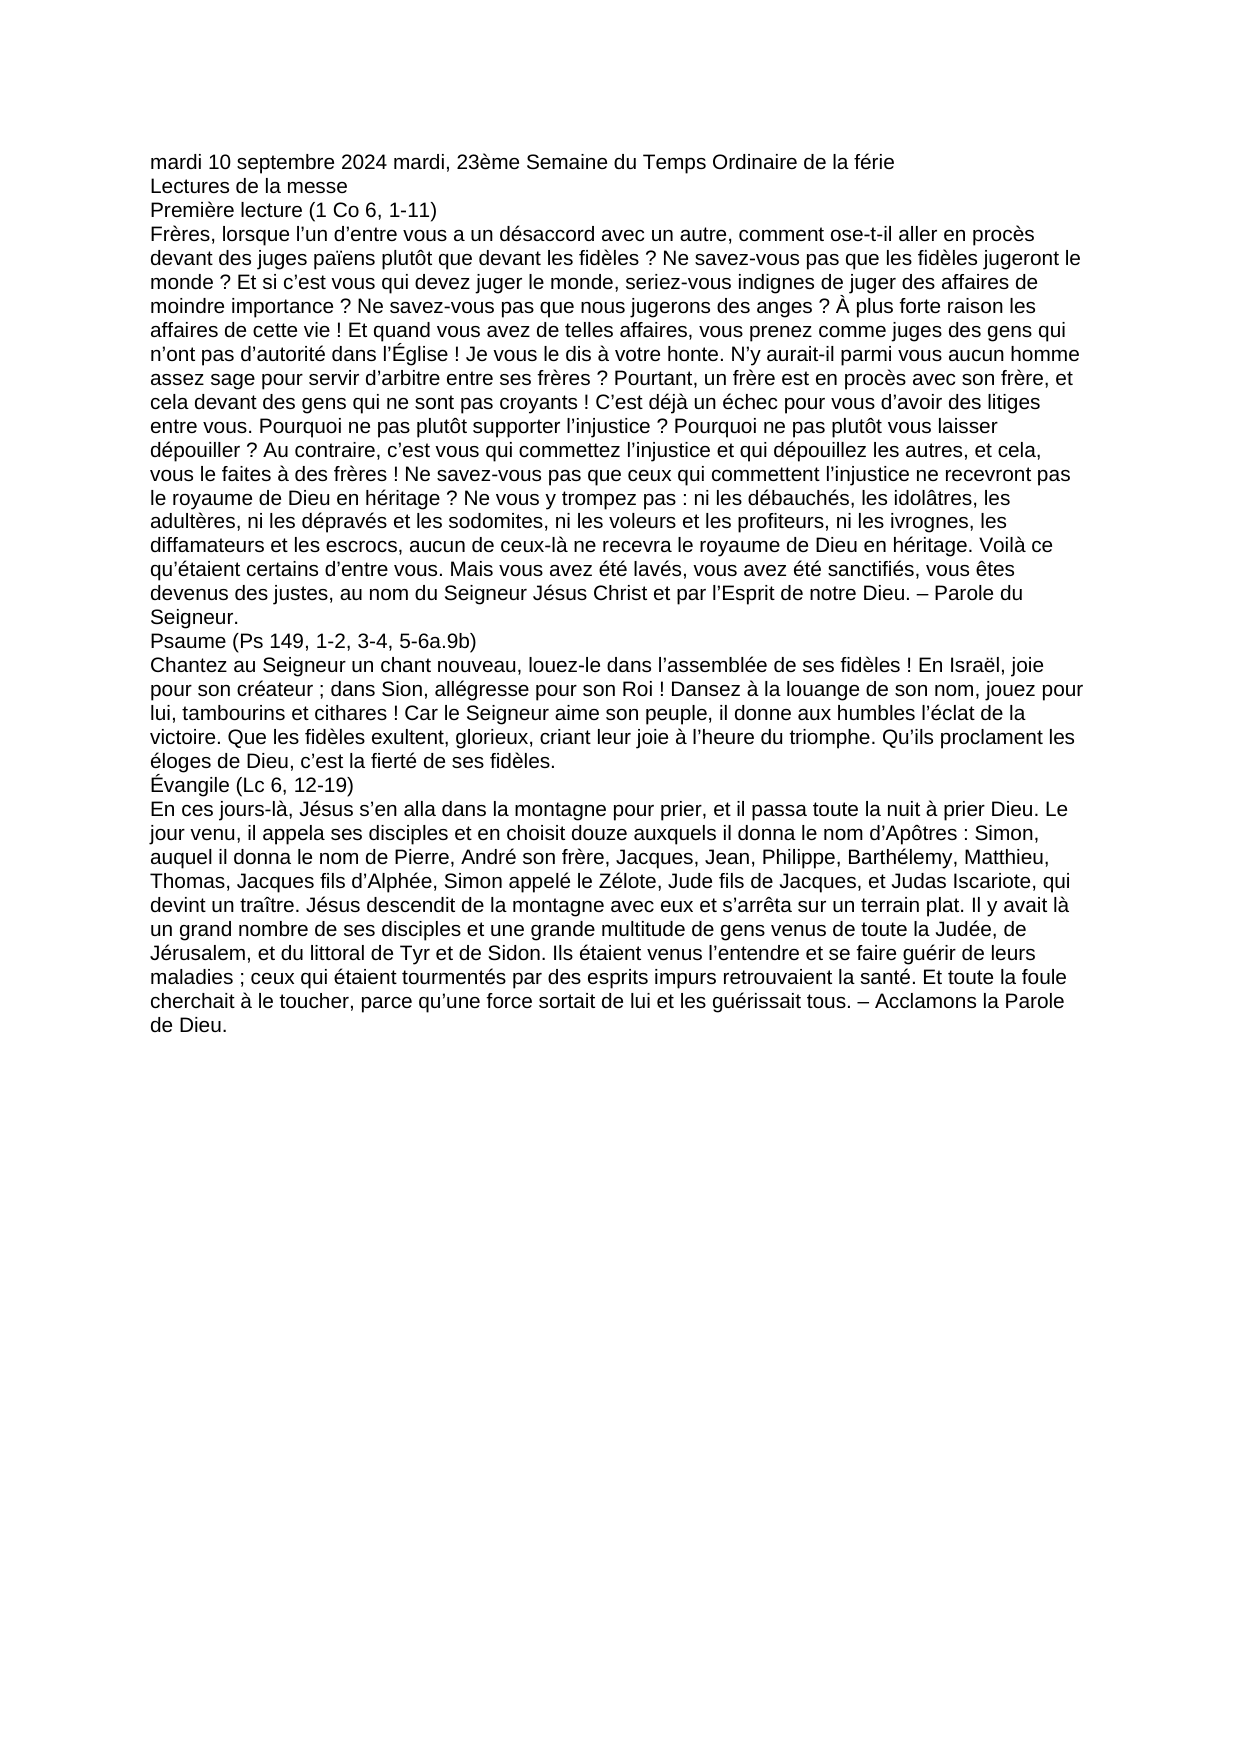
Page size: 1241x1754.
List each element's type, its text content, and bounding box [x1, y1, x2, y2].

text Frères, lorsque l’un d’entre vous a un désaccord avec un autre, comment ose-t-il aller en procès devant des juges païens plutôt que devant les fidèles ? Ne savez-vous pas que les fidèles jugeront le monde ? Et si c’est vous qui devez juger le monde, seriez-vous indignes de juger des affaires de moindre importance ? Ne savez-vous pas que nous jugerons des anges ? À plus forte raison les affaires de cette vie ! Et quand vous avez de telles affaires, vous prenez comme juges des gens qui n’ont pas d’autorité dans l’Église ! Je vous le dis à votre honte. N’y aurait-il parmi vous aucun homme assez sage pour servir d’arbitre entre ses frères ? Pourtant, un frère est en procès avec son frère, et cela devant des gens qui ne sont pas croyants ! C’est déjà un échec pour vous d’avoir des litiges entre vous. Pourquoi ne pas plutôt supporter l’injustice ? Pourquoi ne pas plutôt vous laisser dépouiller ? Au contraire, c’est vous qui commettez l’injustice et qui dépouillez les autres, et cela, vous le faites à des frères ! Ne savez-vous pas que ceux qui commettent l’injustice ne recevront pas le royaume de Dieu en héritage ? Ne vous y trompez pas : ni les débauchés, les idolâtres, les adultères, ni les dépravés et les sodomites, ni les voleurs et les profiteurs, ni les ivrognes, les diffamateurs et les escrocs, aucun de ceux-là ne recevra le royaume de Dieu en héritage. Voilà ce qu’étaient certains d’entre vous. Mais vous avez été lavés, vous avez été sanctifiés, vous êtes devenus des justes, au nom du Seigneur Jésus Christ et par l’Esprit de notre Dieu. – Parole du Seigneur. [150, 222, 1090, 629]
text En ces jours-là, Jésus s’en alla dans la montagne pour prier, et il passa toute la nuit à prier Dieu. Le jour venu, il appela ses disciples et en choisit douze auxquels il donna le nom d’Apôtres : Simon, auquel il donna le nom de Pierre, André son frère, Jacques, Jean, Philippe, Barthélemy, Matthieu, Thomas, Jacques fils d’Alphée, Simon appelé le Zélote, Jude fils de Jacques, et Judas Iscariote, qui devint un traître. Jésus descendit de la montagne avec eux et s’arrêta sur un terrain plat. Il y avait là un grand nombre de ses disciples et une grande multitude de gens venus de toute la Judée, de Jérusalem, et du littoral de Tyr et de Sidon. Ils étaient venus l’entendre et se faire guérir de leurs maladies ; ceux qui étaient tourmentés par des esprits impurs retrouvaient la santé. Et toute la foule cherchait à le toucher, parce qu’une force sortait de lui et les guérissait tous. – Acclamons la Parole de Dieu. [150, 797, 1090, 1036]
text Chantez au Seigneur un chant nouveau, louez-le dans l’assemblée de ses fidèles ! En Israël, joie pour son créateur ; dans Sion, allégresse pour son Roi ! Dansez à la louange de son nom, jouez pour lui, tambourins et cithares ! Car le Seigneur aime son peuple, il donne aux humbles l’éclat de la victoire. Que les fidèles exultent, glorieux, criant leur joie à l’heure du triomphe. Qu’ils proclament les éloges de Dieu, c’est la fierté de ses fidèles. [150, 653, 1090, 773]
